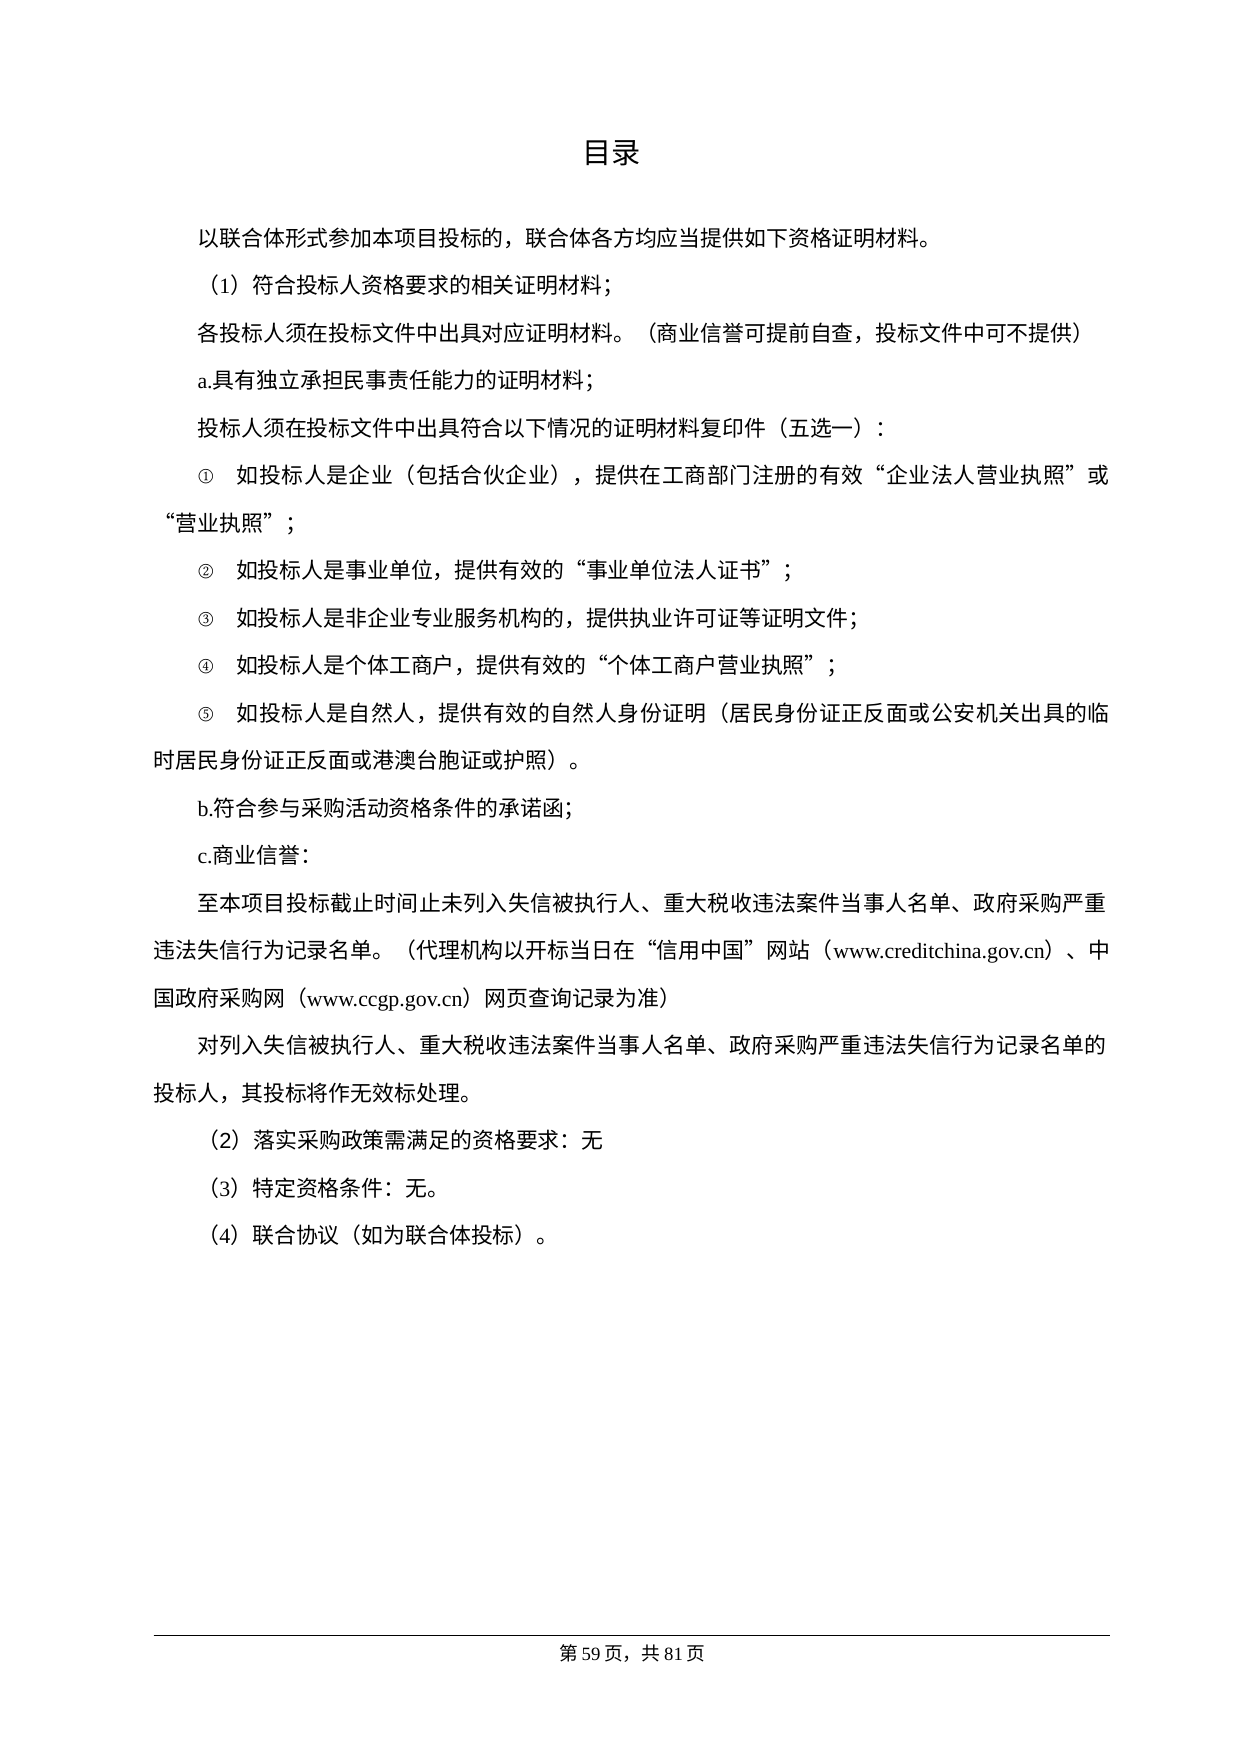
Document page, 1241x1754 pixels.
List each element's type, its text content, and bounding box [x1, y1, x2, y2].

text ③ 如投标人是非企业专业服务机构的，提供执业许可证等证明文件； [153, 601, 1110, 632]
text b.符合参与采购活动资格条件的承诺函； [153, 791, 1110, 822]
text （4）联合协议（如为联合体投标）。 [153, 1218, 1110, 1250]
text 投标人须在投标文件中出具符合以下情况的证明材料复印件（五选一）： [153, 411, 1110, 442]
text （1）符合投标人资格要求的相关证明材料； [153, 268, 1110, 300]
text （2）落实采购政策需满足的资格要求：无 [153, 1123, 1110, 1155]
text ① 如投标人是企业（包括合伙企业），提供在工商部门注册的有效“企业法人营业执照”或“营业执照”； [153, 458, 1110, 537]
text ④ 如投标人是个体工商户，提供有效的“个体工商户营业执照”； [153, 648, 1110, 680]
text 各投标人须在投标文件中出具对应证明材料。（商业信誉可提前自查，投标文件中可不提供） [153, 316, 1110, 347]
text ② 如投标人是事业单位，提供有效的“事业单位法人证书”； [153, 553, 1110, 585]
text 对列入失信被执行人、重大税收违法案件当事人名单、政府采购严重违法失信行为记录名单的投标人，其投标将作无效标处理。 [153, 1028, 1110, 1107]
text a.具有独立承担民事责任能力的证明材料； [153, 363, 1110, 395]
text ⑤ 如投标人是自然人，提供有效的自然人身份证明（居民身份证正反面或公安机关出具的临时居民身份证正反面或港澳台胞证或护照）。 [153, 696, 1110, 775]
text 至本项目投标截止时间止未列入失信被执行人、重大税收违法案件当事人名单、政府采购严重违法失信行为记录名单。（代理机构以开标当日在“信用中国”网站（www.creditchina.gov.cn）、中国政府采购网（www.ccgp.gov.cn）网页查询记录为准） [153, 886, 1110, 1012]
text （3）特定资格条件：无。 [153, 1171, 1110, 1202]
text 目录 [153, 130, 1068, 172]
text 以联合体形式参加本项目投标的，联合体各方均应当提供如下资格证明材料。 [153, 221, 1110, 252]
text c.商业信誉： [153, 838, 1110, 870]
